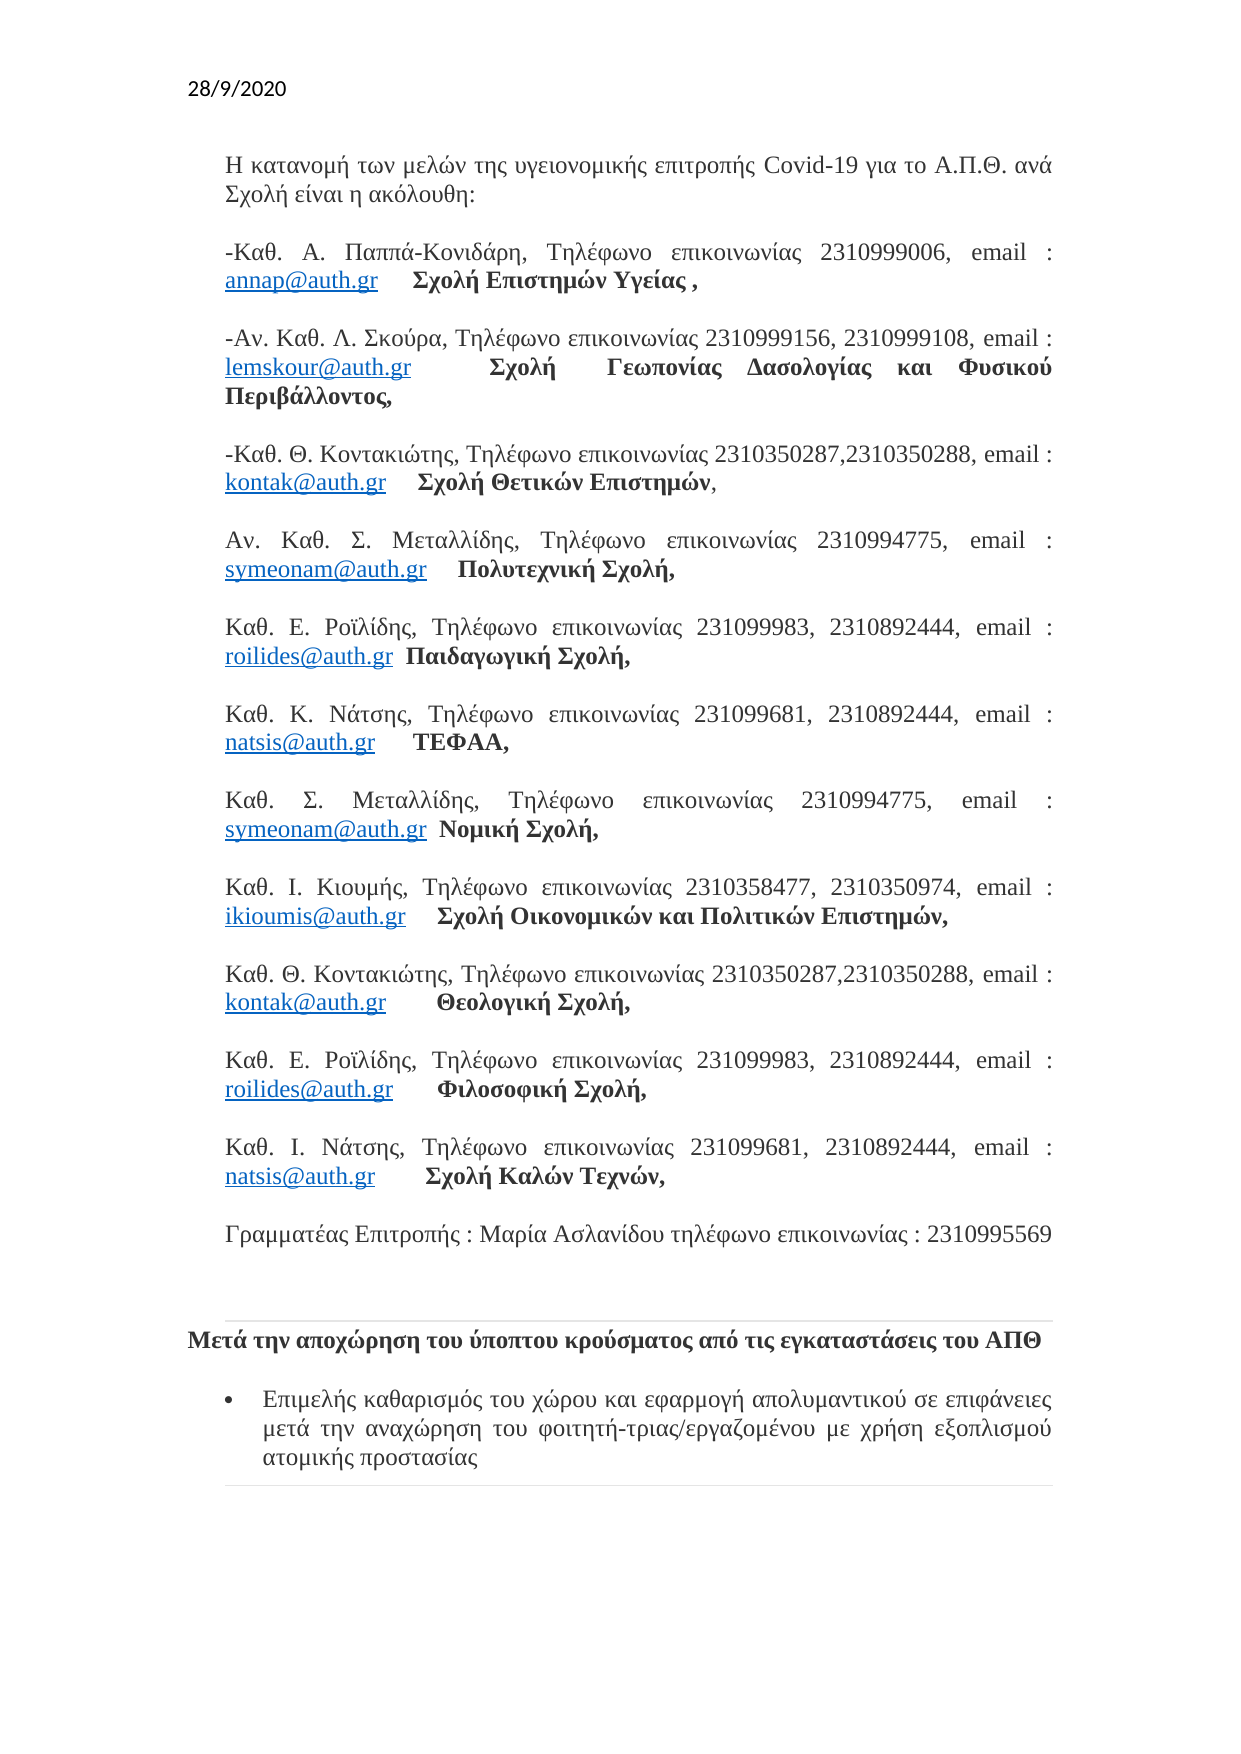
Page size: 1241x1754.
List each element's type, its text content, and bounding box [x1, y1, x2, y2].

text Καθ. Ι. Νάτσης, Τηλέφωνο επικοινωνίας 231099681, 2310892444, email : natsis@auth.gr Σχολή Καλών Τεχνών, [225, 1132, 1053, 1189]
text Καθ. Ι. Κιουμής, Τηλέφωνο επικοινωνίας 2310358477, 2310350974, email : ikioumis@auth.gr Σχολή Οικονομικών και Πολιτικών Επιστημών, [225, 872, 1053, 929]
list Επιμελής καθαρισμός του χώρου και εφαρμογή απολυμαντικού σε επιφάνειες μετά την αναχώρηση του φοιτητή-τριας/εργαζομένου με χρήση εξοπλισμού ατομικής προστασίας [225, 1384, 1053, 1485]
text -Καθ. Θ. Κοντακιώτης, Τηλέφωνο επικοινωνίας 2310350287,2310350288, email : kontak@auth.gr Σχολή Θετικών Επιστημών, [225, 439, 1053, 496]
text Καθ. Ε. Ροϊλίδης, Τηλέφωνο επικοινωνίας 231099983, 2310892444, email : roilides@auth.gr Φιλοσοφική Σχολή, [225, 1045, 1053, 1103]
text -Αν. Καθ. Λ. Σκούρα, Τηλέφωνο επικοινωνίας 2310999156, 2310999108, email : lemskour@auth.gr Σχολή Γεωπονίας Δασολογίας και Φυσικού Περιβάλλοντος, [225, 323, 1053, 409]
text -Καθ. Α. Παππά-Κονιδάρη, Τηλέφωνο επικοινωνίας 2310999006, email : annap@auth.gr Σχολή Επιστημών Υγείας , [225, 237, 1053, 294]
text Καθ. Ε. Ροϊλίδης, Τηλέφωνο επικοινωνίας 231099983, 2310892444, email : roilides@auth.gr Παιδαγωγική Σχολή, [225, 612, 1053, 669]
text Μετά την αποχώρηση του ύποπτου κρούσματος από τις εγκαταστάσεις του ΑΠΘ [187, 1322, 1053, 1354]
text Καθ. Κ. Νάτσης, Τηλέφωνο επικοινωνίας 231099681, 2310892444, email : natsis@auth.gr ΤΕΦΑΑ, [225, 699, 1053, 756]
text Γραμματέας Επιτροπής : Μαρία Ασλανίδου τηλέφωνο επικοινωνίας : 2310995569 [225, 1219, 1053, 1247]
text Καθ. Θ. Κοντακιώτης, Τηλέφωνο επικοινωνίας 2310350287,2310350288, email : kontak@auth.gr Θεολογική Σχολή, [225, 959, 1053, 1016]
text Αν. Καθ. Σ. Μεταλλίδης, Τηλέφωνο επικοινωνίας 2310994775, email : symeonam@auth.gr Πολυτεχνική Σχολή, [225, 525, 1053, 583]
text Η κατανομή των μελών της υγειονομικής επιτροπής Covid-19 για το Α.Π.Θ. ανά Σχολή είναι η ακόλουθη: [225, 150, 1053, 207]
text Καθ. Σ. Μεταλλίδης, Τηλέφωνο επικοινωνίας 2310994775, email : symeonam@auth.gr Νομική Σχολή, [225, 785, 1053, 843]
